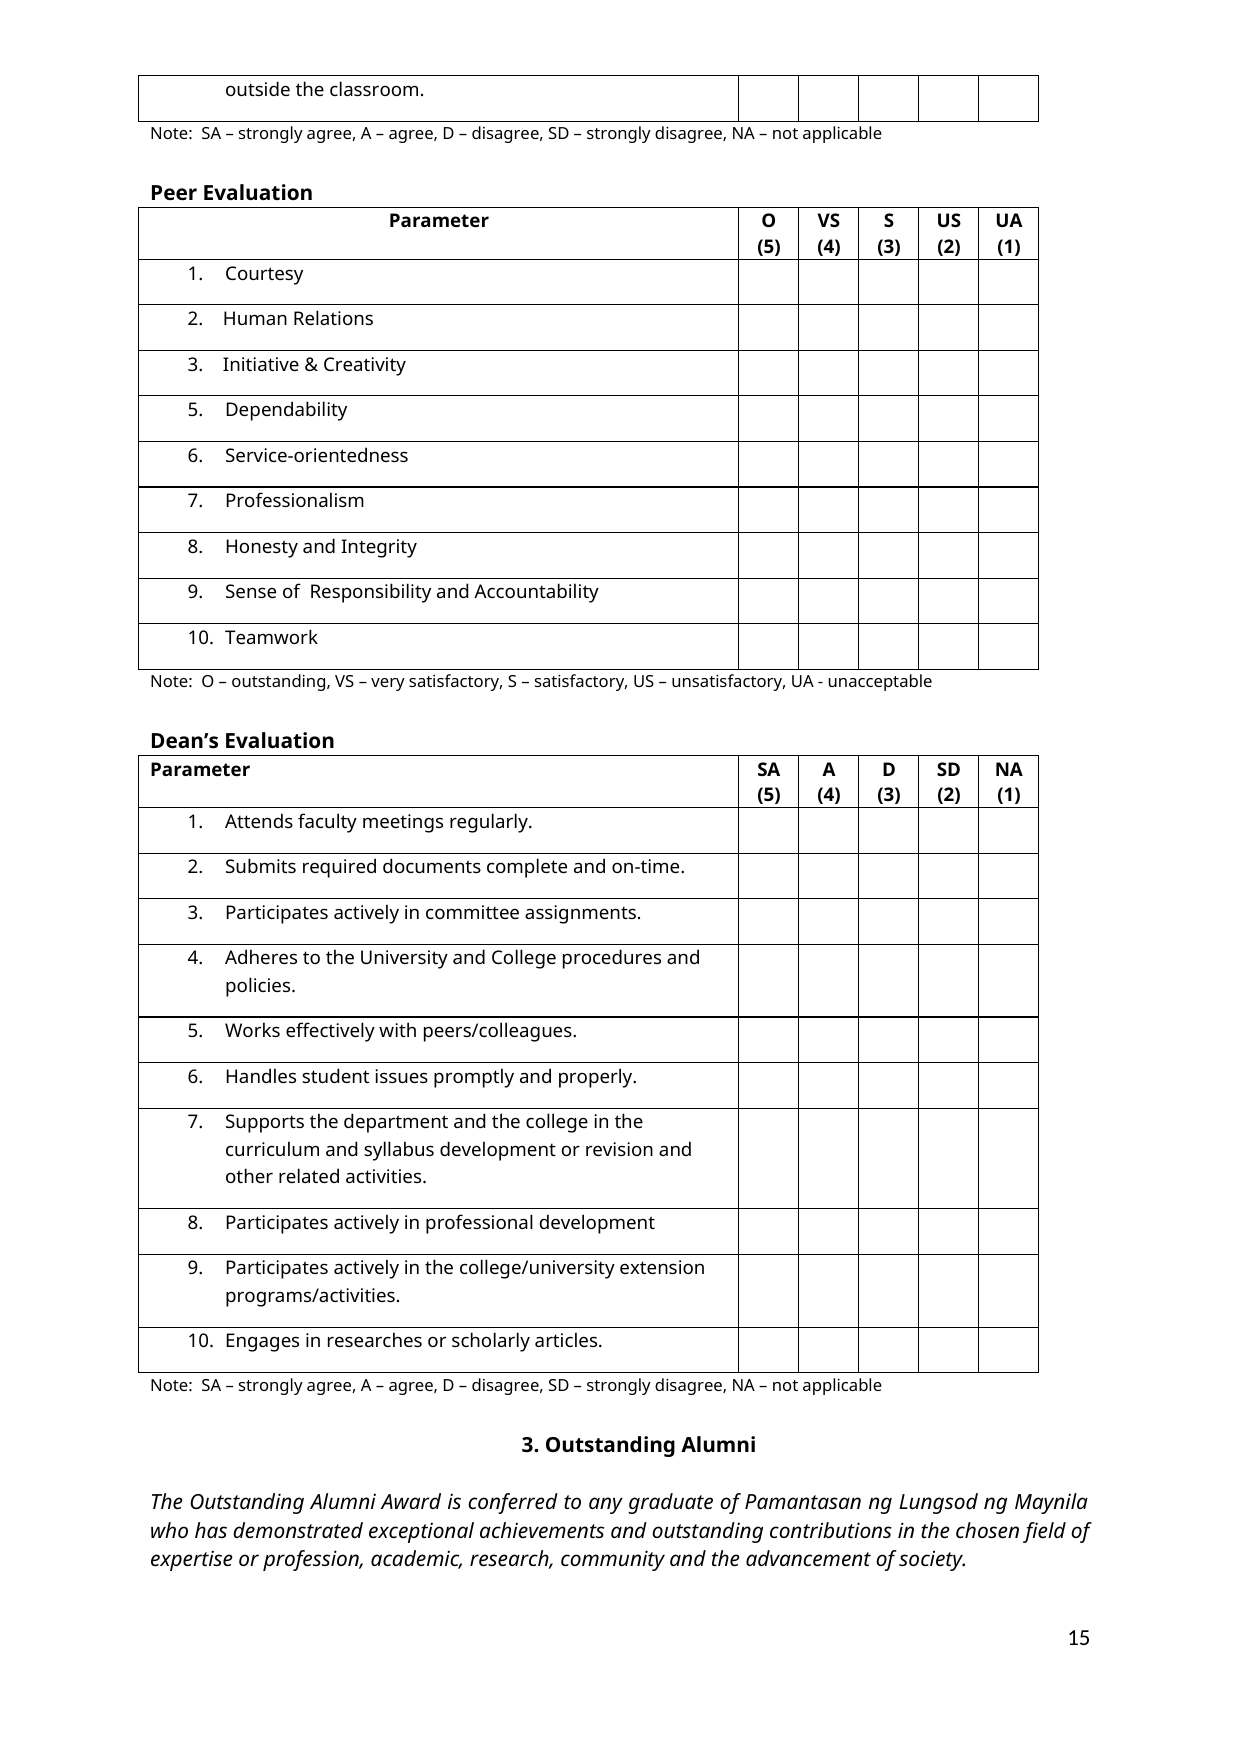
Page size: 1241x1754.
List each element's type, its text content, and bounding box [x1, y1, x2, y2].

table_cell [859, 1018, 918, 1062]
table_cell [919, 1018, 978, 1062]
table_cell [919, 945, 978, 1016]
table_cell [979, 260, 1038, 304]
table_cell [799, 305, 858, 350]
table_cell [859, 899, 918, 943]
table_cell Works effectively with peers/colleagues. [139, 1018, 738, 1062]
table_cell [919, 351, 978, 395]
table_header D (3) [859, 756, 918, 807]
table_cell [919, 305, 978, 350]
table_cell [739, 624, 798, 668]
table_cell [799, 1109, 858, 1208]
table_cell [859, 579, 918, 623]
table_cell [739, 1209, 798, 1253]
table_cell [859, 1063, 918, 1107]
table_cell [739, 1255, 798, 1327]
table_cell [919, 1063, 978, 1107]
table_cell Service-orientedness [139, 442, 738, 486]
table_cell [739, 305, 798, 350]
list Note: O – outstanding, VS – very satisfactory, S – satisfactory, US – unsatisfactory, UA - unacceptable [150, 669, 1090, 692]
table_cell [919, 76, 978, 121]
table_cell [979, 396, 1038, 441]
table_header Parameter [139, 208, 738, 259]
table_cell [919, 624, 978, 668]
table_cell Supports the department and the college in the curriculum and syllabus development or revision and other related activities. [139, 1109, 738, 1208]
table_header VS (4) [799, 208, 858, 259]
table_cell [799, 488, 858, 532]
table_cell [799, 260, 858, 304]
table_cell [799, 1063, 858, 1107]
table_cell Adheres to the University and College procedures and policies. [139, 945, 738, 1016]
table_cell [799, 945, 858, 1016]
table_cell [979, 1328, 1038, 1372]
table_cell [799, 76, 858, 121]
table_cell [739, 1063, 798, 1107]
table_cell [739, 396, 798, 441]
table_cell 2. Human Relations [139, 305, 738, 350]
table_cell [739, 1018, 798, 1062]
table_header Parameter [139, 756, 738, 807]
table_cell [859, 854, 918, 898]
table_cell [859, 351, 918, 395]
table_cell [799, 624, 858, 668]
table_cell [739, 945, 798, 1016]
table_cell [919, 1328, 978, 1372]
list Peer Evaluation [150, 178, 1090, 207]
text 3. Outstanding Alumni [187, 1430, 1090, 1458]
table_cell [859, 945, 918, 1016]
table_cell [979, 533, 1038, 577]
table_cell Honesty and Integrity [139, 533, 738, 577]
table_cell [739, 1109, 798, 1208]
table_cell [979, 351, 1038, 395]
table_cell [739, 488, 798, 532]
table_cell [739, 260, 798, 304]
table_cell [919, 1209, 978, 1253]
table_cell [859, 305, 918, 350]
table_cell [979, 442, 1038, 486]
table_cell [919, 854, 978, 898]
table_cell [859, 396, 918, 441]
table_cell [979, 624, 1038, 668]
table_cell [919, 579, 978, 623]
table_cell [859, 1328, 918, 1372]
table_cell Handles student issues promptly and properly. [139, 1063, 738, 1107]
table_cell [799, 351, 858, 395]
table_cell Submits required documents complete and on-time. [139, 854, 738, 898]
table_cell [979, 1209, 1038, 1253]
table_cell [859, 533, 918, 577]
table_cell [799, 579, 858, 623]
table_header SA (5) [739, 756, 798, 807]
table_cell Sense of Responsibility and Accountability [139, 579, 738, 623]
table_header US (2) [919, 208, 978, 259]
table_cell [859, 1209, 918, 1253]
table_cell [979, 945, 1038, 1016]
table_cell [739, 808, 798, 852]
table_cell [919, 899, 978, 943]
table_cell Courtesy [139, 260, 738, 304]
table_cell [979, 1063, 1038, 1107]
table_cell [739, 533, 798, 577]
table_cell [859, 808, 918, 852]
table_cell Dependability [139, 396, 738, 441]
table_cell [739, 899, 798, 943]
text The Outstanding Alumni Award is conferred to any graduate of Pamantasan ng Lungsod ng Maynila who has demonstrated exceptional achievements and outstanding contributions in the chosen field of expertise or profession, academic, research, community and the advancement of society. [150, 1487, 1090, 1573]
table_header S (3) [859, 208, 918, 259]
table_cell [919, 808, 978, 852]
table_cell [739, 1328, 798, 1372]
table_cell [919, 1255, 978, 1327]
table_cell [799, 854, 858, 898]
table_cell Professionalism [139, 488, 738, 532]
table_cell Attends faculty meetings regularly. [139, 808, 738, 852]
table_cell [919, 1109, 978, 1208]
table_cell [979, 305, 1038, 350]
table_cell [979, 488, 1038, 532]
table_header O (5) [739, 208, 798, 259]
table_cell [919, 488, 978, 532]
table_header NA (1) [979, 756, 1038, 807]
table_header UA (1) [979, 208, 1038, 259]
table_cell Engages in researches or scholarly articles. [139, 1328, 738, 1372]
table_cell [799, 1018, 858, 1062]
list Note: SA – strongly agree, A – agree, D – disagree, SD – strongly disagree, NA – not applicable [150, 1373, 1090, 1396]
table_cell [859, 1109, 918, 1208]
table_cell Participates actively in the college/university extension programs/activities. [139, 1255, 738, 1327]
table_cell [979, 899, 1038, 943]
table_cell [859, 260, 918, 304]
table_cell [859, 442, 918, 486]
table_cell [139, 76, 738, 121]
table_cell [919, 396, 978, 441]
table_header SD (2) [919, 756, 978, 807]
table_cell [979, 1255, 1038, 1327]
table_cell [739, 351, 798, 395]
table_cell [859, 76, 918, 121]
table_cell [799, 1255, 858, 1327]
list Dean’s Evaluation [150, 726, 1090, 755]
table_cell [919, 533, 978, 577]
table_cell [799, 396, 858, 441]
table_cell Teamwork [139, 624, 738, 668]
table_cell [979, 1109, 1038, 1208]
table_cell [859, 1255, 918, 1327]
table_cell [799, 1209, 858, 1253]
table_cell [919, 442, 978, 486]
table_cell [979, 1018, 1038, 1062]
table_cell [739, 76, 798, 121]
table_cell [799, 1328, 858, 1372]
table_cell [739, 579, 798, 623]
table_cell [859, 624, 918, 668]
table_cell [979, 808, 1038, 852]
table_cell [859, 488, 918, 532]
table_header A (4) [799, 756, 858, 807]
table_cell [979, 76, 1038, 121]
table_cell [799, 533, 858, 577]
table_cell [979, 854, 1038, 898]
table_cell 3. Initiative & Creativity [139, 351, 738, 395]
table_cell [919, 260, 978, 304]
table_cell Participates actively in committee assignments. [139, 899, 738, 943]
table_cell [979, 579, 1038, 623]
table_cell [799, 442, 858, 486]
table_cell [739, 442, 798, 486]
list Note: SA – strongly agree, A – agree, D – disagree, SD – strongly disagree, NA – not applicable [150, 122, 1090, 144]
table_cell [739, 854, 798, 898]
table_cell [799, 808, 858, 852]
table_cell [799, 899, 858, 943]
table_cell Participates actively in professional development [139, 1209, 738, 1253]
